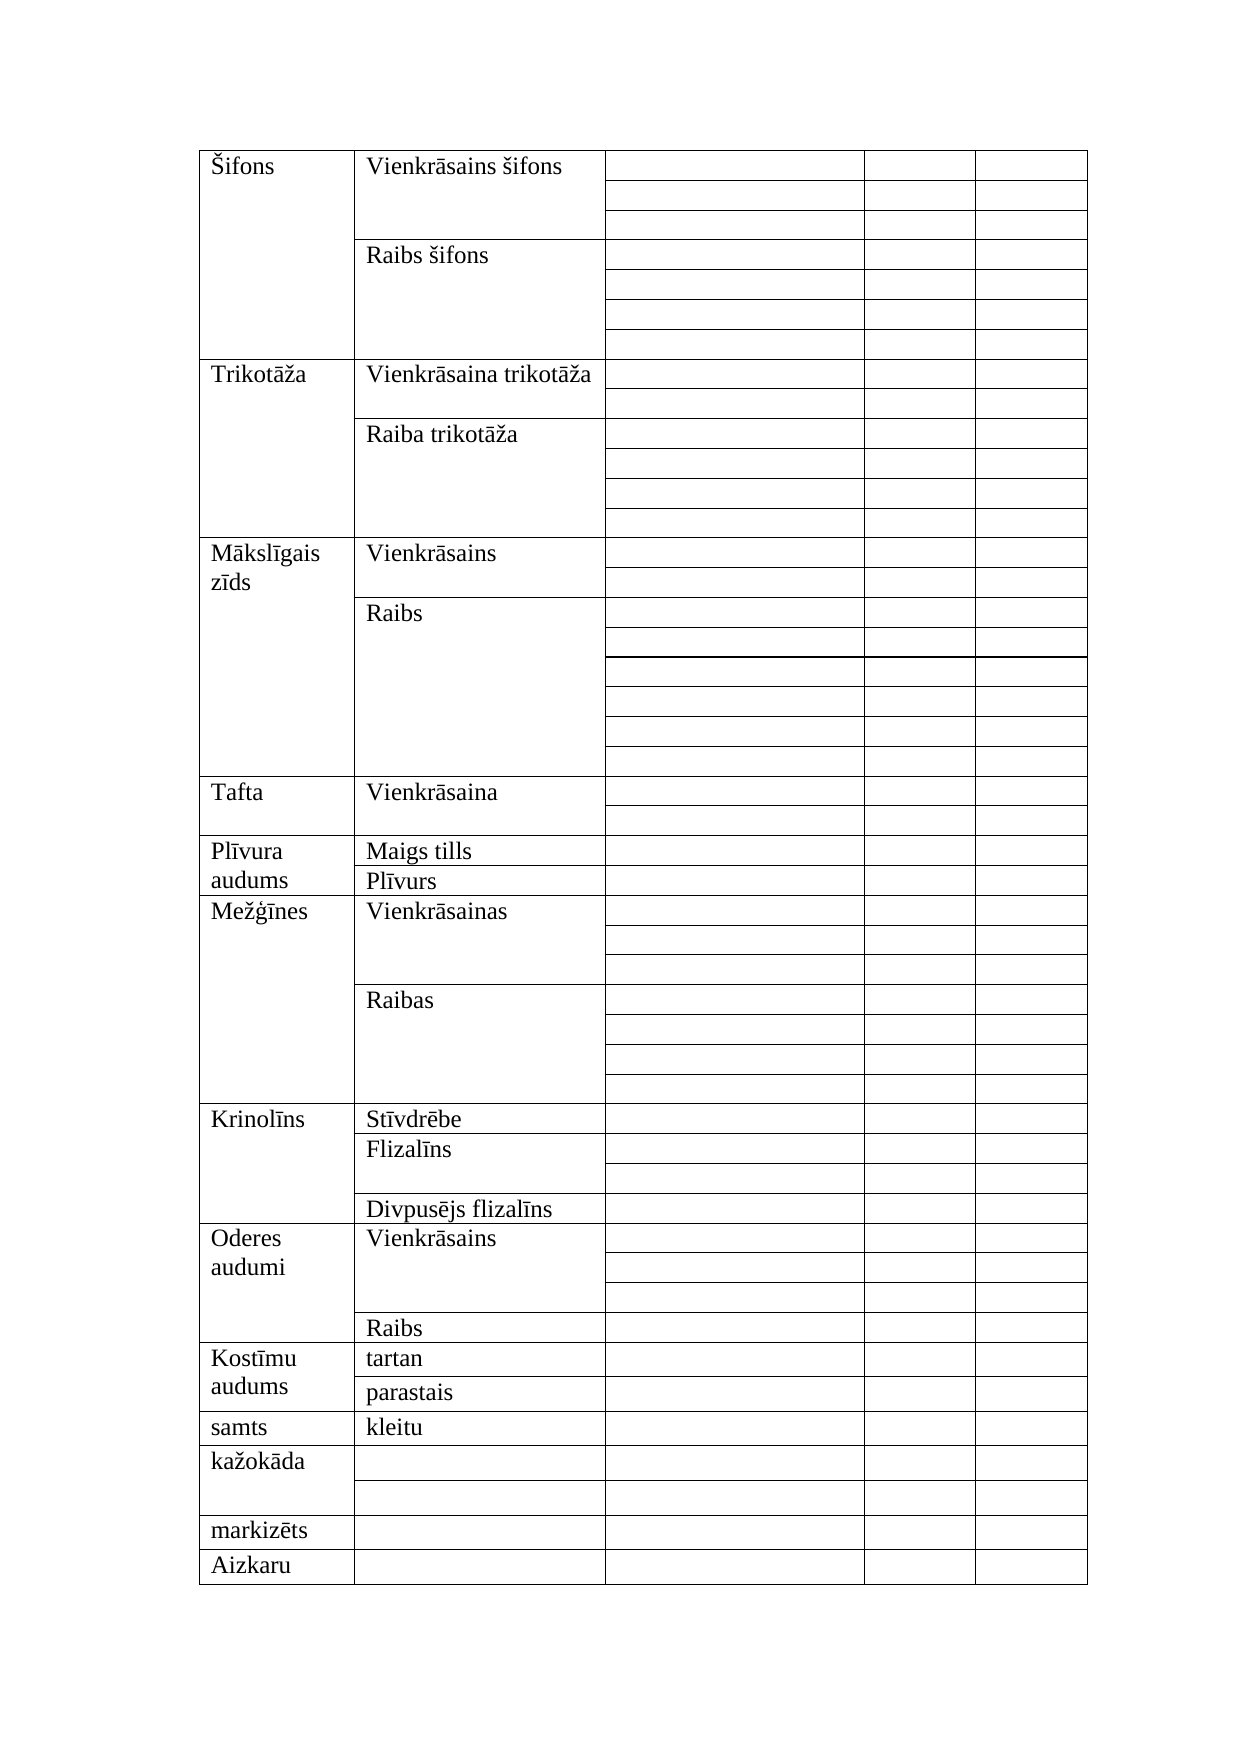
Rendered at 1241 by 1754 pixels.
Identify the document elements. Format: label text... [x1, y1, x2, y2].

table_cell [976, 747, 1087, 776]
table_cell [976, 360, 1087, 388]
table_cell [976, 985, 1087, 1014]
table_cell [606, 1253, 864, 1282]
table_cell [606, 538, 864, 567]
table_cell [865, 658, 975, 686]
table_cell [606, 777, 864, 805]
table_cell [976, 1224, 1087, 1252]
table_cell [606, 1516, 864, 1549]
table_cell [355, 1481, 605, 1514]
table_cell parastais [355, 1377, 605, 1411]
table_cell [976, 687, 1087, 716]
table_cell [865, 598, 975, 627]
table_cell [606, 1224, 864, 1252]
table_cell Trikotāža [200, 360, 354, 537]
table_cell [606, 270, 864, 299]
table_cell Vienkrāsains šifons [355, 151, 605, 239]
table_cell Plīvura audums [200, 836, 354, 895]
table_cell [865, 777, 975, 805]
table_cell [606, 1194, 864, 1222]
table_cell [865, 300, 975, 329]
table_cell [976, 598, 1087, 627]
table_cell [865, 330, 975, 358]
table_cell [606, 1412, 864, 1445]
table_cell [976, 1313, 1087, 1342]
table_cell Raibs šifons [355, 240, 605, 358]
table_cell [865, 419, 975, 448]
table_cell [606, 1313, 864, 1342]
table_cell [606, 926, 864, 954]
table_cell [606, 836, 864, 865]
table_cell tartan [355, 1343, 605, 1376]
table_cell Tafta [200, 777, 354, 835]
table_cell [606, 598, 864, 627]
table_cell [865, 1015, 975, 1044]
table_cell [606, 985, 864, 1014]
table_cell [865, 449, 975, 478]
table_cell markizēts [200, 1516, 354, 1549]
table_cell [865, 1224, 975, 1252]
table_cell [606, 1104, 864, 1133]
table_cell Mežģīnes [200, 896, 354, 1103]
table_cell [865, 1164, 975, 1193]
table_cell [976, 777, 1087, 805]
table_cell [976, 270, 1087, 299]
table_cell [976, 896, 1087, 924]
table_cell [606, 1446, 864, 1480]
table_cell [606, 717, 864, 746]
table_cell Vienkrāsains [355, 538, 605, 597]
table_cell [606, 330, 864, 358]
table_cell [606, 747, 864, 776]
table_cell [606, 1343, 864, 1376]
table_cell [976, 658, 1087, 686]
table_cell [976, 211, 1087, 239]
table_cell Vienkrāsains [355, 1224, 605, 1312]
table_cell [606, 1134, 864, 1163]
table_cell [606, 1550, 864, 1584]
table_cell [606, 1045, 864, 1073]
table_cell [865, 1516, 975, 1549]
table_cell [976, 538, 1087, 567]
table_cell [976, 1446, 1087, 1480]
table_cell [865, 1343, 975, 1376]
table_cell [865, 806, 975, 835]
table_cell Raibs [355, 598, 605, 776]
table_cell [865, 389, 975, 418]
table_cell [976, 1283, 1087, 1312]
table_cell [355, 1446, 605, 1480]
table_cell samts [200, 1412, 354, 1445]
table_cell Plīvurs [355, 866, 605, 895]
table_cell kleitu [355, 1412, 605, 1445]
table_cell [865, 568, 975, 597]
table_cell [606, 151, 864, 180]
table_cell [606, 866, 864, 895]
table_cell [976, 836, 1087, 865]
table_cell [976, 300, 1087, 329]
table_cell [976, 628, 1087, 656]
table_cell [355, 1550, 605, 1584]
table_cell Šifons [200, 151, 354, 358]
table_cell [976, 926, 1087, 954]
table_cell [606, 300, 864, 329]
table_cell [606, 509, 864, 537]
table_cell [606, 449, 864, 478]
table_cell [355, 1516, 605, 1549]
table_cell [606, 419, 864, 448]
table_cell [865, 1313, 975, 1342]
table_cell [865, 211, 975, 239]
table_cell [606, 1075, 864, 1103]
table_cell [976, 717, 1087, 746]
table_cell [606, 896, 864, 924]
table_cell [976, 1045, 1087, 1073]
table_cell [865, 151, 975, 180]
table_cell [865, 1481, 975, 1514]
table_cell [976, 181, 1087, 209]
table_cell [606, 211, 864, 239]
table_cell [865, 240, 975, 269]
table_cell [865, 747, 975, 776]
table_cell [865, 1283, 975, 1312]
table_cell Aizkaru audums [200, 1550, 354, 1584]
table_cell [976, 151, 1087, 180]
table_cell [865, 1075, 975, 1103]
table_cell [976, 1377, 1087, 1411]
table_cell [606, 568, 864, 597]
table_cell [976, 1412, 1087, 1445]
table_cell [976, 1134, 1087, 1163]
table_cell Raiba trikotāža [355, 419, 605, 537]
table_cell [865, 1045, 975, 1073]
table_cell [865, 1377, 975, 1411]
table_cell [606, 181, 864, 209]
table_cell [976, 806, 1087, 835]
table_cell [865, 1446, 975, 1480]
table_cell [865, 985, 975, 1014]
table_cell Kostīmu audums [200, 1343, 354, 1411]
table_cell Maigs tills [355, 836, 605, 865]
table_cell [606, 658, 864, 686]
table_cell [976, 1104, 1087, 1133]
table_cell [976, 240, 1087, 269]
table_cell [865, 538, 975, 567]
table_cell [606, 806, 864, 835]
table_cell [976, 1194, 1087, 1222]
table_cell Krinolīns [200, 1104, 354, 1222]
table_cell [976, 509, 1087, 537]
table_cell [865, 1104, 975, 1133]
table_cell [865, 717, 975, 746]
table_cell [976, 479, 1087, 507]
table_cell [865, 479, 975, 507]
table_cell Raibs [355, 1313, 605, 1342]
table_cell [976, 1015, 1087, 1044]
table_cell [865, 1194, 975, 1222]
table_cell Mākslīgais zīds [200, 538, 354, 776]
table_cell [865, 955, 975, 984]
table_cell [865, 181, 975, 209]
table_cell [606, 628, 864, 656]
table_cell [976, 389, 1087, 418]
table_cell [606, 1164, 864, 1193]
table_cell [865, 628, 975, 656]
table_cell [976, 1481, 1087, 1514]
table_cell kažokāda [200, 1446, 354, 1514]
table_cell [865, 836, 975, 865]
table_cell Vienkrāsaina trikotāža [355, 360, 605, 418]
table_cell [606, 360, 864, 388]
table_cell [606, 479, 864, 507]
table_cell [865, 896, 975, 924]
table_cell Divpusējs flizalīns [355, 1194, 605, 1222]
table_cell [606, 1015, 864, 1044]
table_cell Stīvdrēbe [355, 1104, 605, 1133]
table_cell [976, 1550, 1087, 1584]
table_cell [976, 1343, 1087, 1376]
table_cell [865, 1412, 975, 1445]
table_cell [865, 360, 975, 388]
table_cell [976, 1253, 1087, 1282]
table_cell Vienkrāsaina [355, 777, 605, 835]
table_cell [865, 1253, 975, 1282]
table_cell [976, 568, 1087, 597]
table_cell [865, 1550, 975, 1584]
table_cell [976, 449, 1087, 478]
table_cell [976, 1075, 1087, 1103]
table_cell [606, 240, 864, 269]
table_cell [606, 389, 864, 418]
table_cell [976, 955, 1087, 984]
table_cell [865, 866, 975, 895]
table_cell Flizalīns [355, 1134, 605, 1193]
table_cell [606, 687, 864, 716]
table_cell [865, 509, 975, 537]
table_cell [606, 1377, 864, 1411]
table_cell [976, 419, 1087, 448]
table_cell Vienkrāsainas [355, 896, 605, 984]
table_cell Oderes audumi [200, 1224, 354, 1342]
table_cell [865, 926, 975, 954]
table_cell [606, 1283, 864, 1312]
table_cell [606, 1481, 864, 1514]
table_cell [976, 330, 1087, 358]
table_cell Raibas [355, 985, 605, 1103]
table_cell [865, 1134, 975, 1163]
table_cell [976, 866, 1087, 895]
table_cell [865, 270, 975, 299]
table_cell [976, 1164, 1087, 1193]
table_cell [976, 1516, 1087, 1549]
table_cell [865, 687, 975, 716]
table_cell [606, 955, 864, 984]
